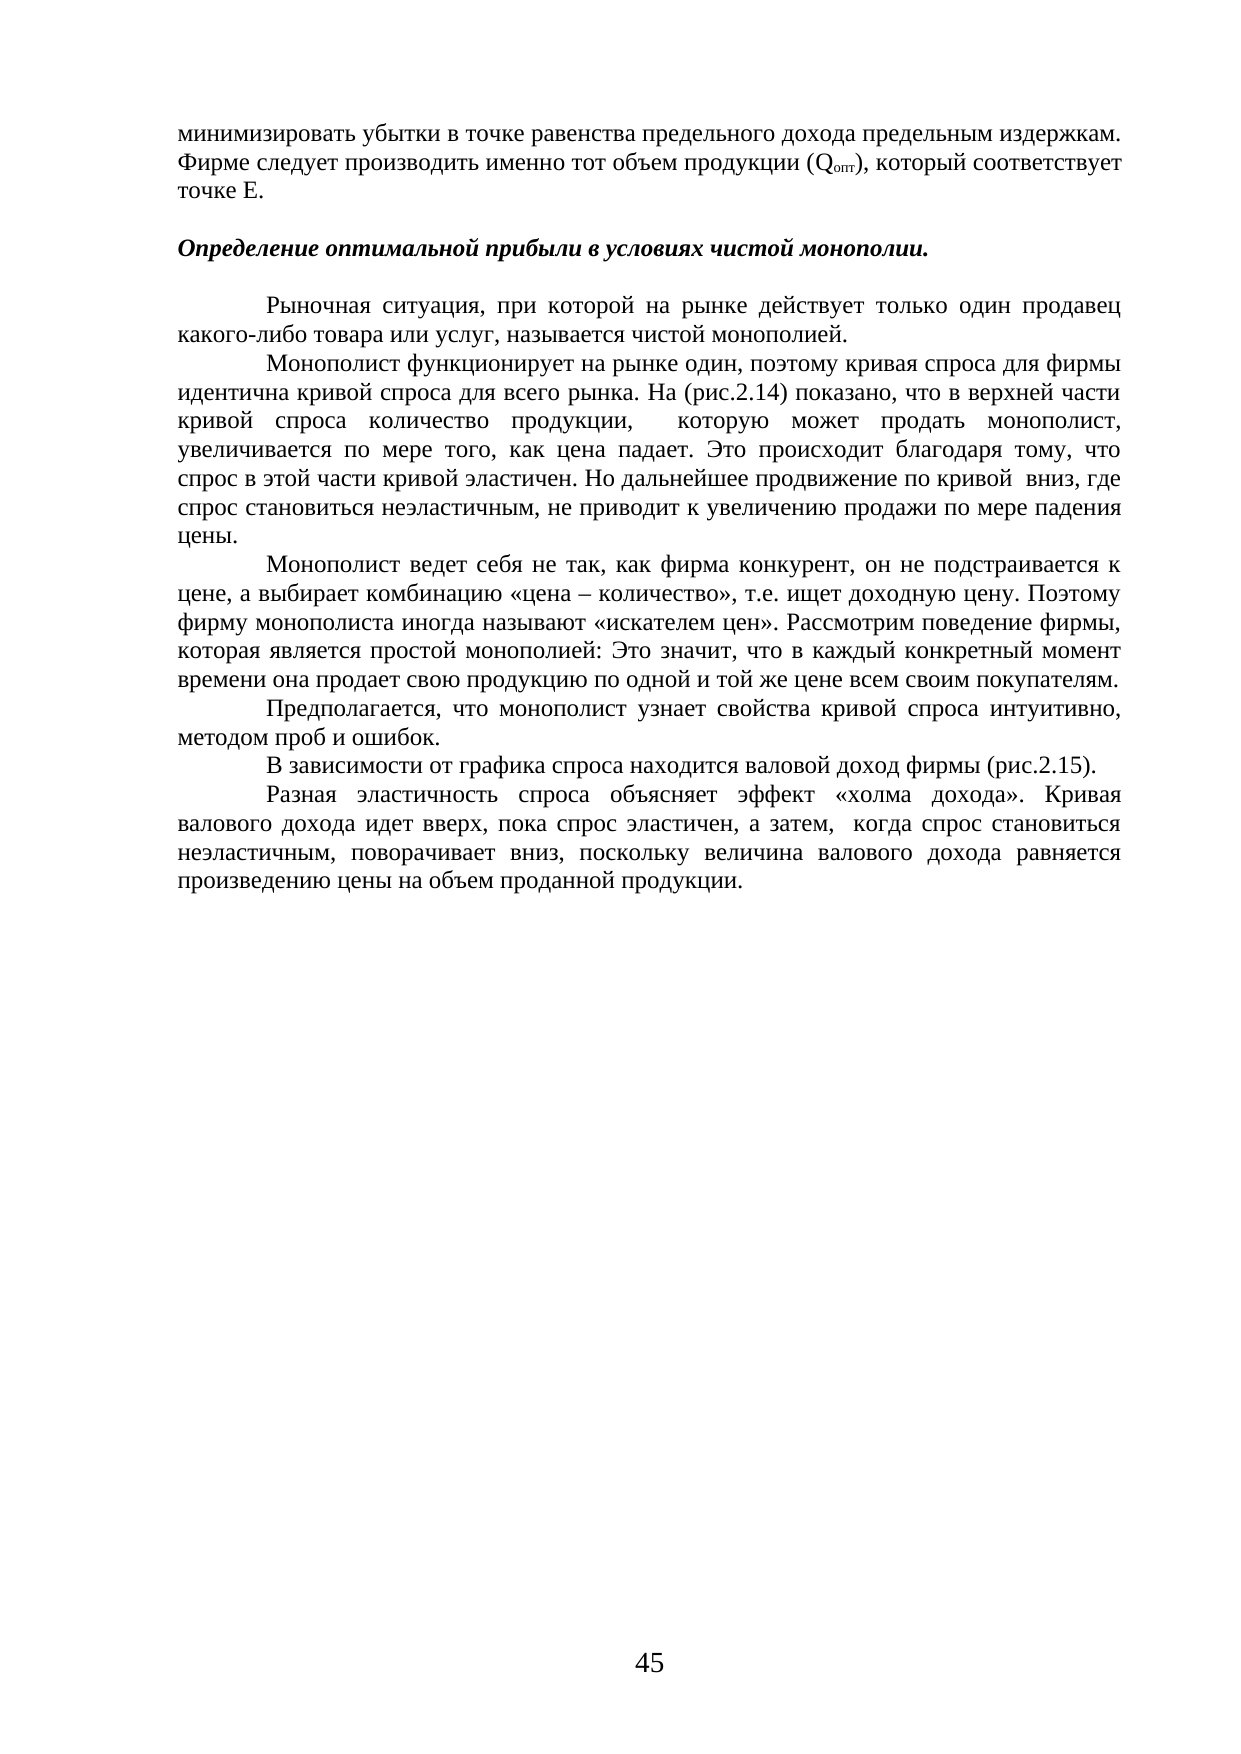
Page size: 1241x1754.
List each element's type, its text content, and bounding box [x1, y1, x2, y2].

text Разная эластичность спроса объясняет эффект «холма дохода». Кривая валового дохода идет вверх, пока спрос эластичен, а затем, когда спрос становиться неэластичным, поворачивает вниз, поскольку величина валового дохода равняется произведению цены на объем проданной продукции. [177, 779, 1122, 894]
text Монополист ведет себя не так, как фирма конкурент, он не подстраивается к цене, а выбирает комбинацию «цена – количество», т.е. ищет доходную цену. Поэтому фирму монополиста иногда называют «искателем цен». Рассмотрим поведение фирмы, которая является простой монополией: Это значит, что в каждый конкретный момент времени она продает свою продукцию по одной и той же цене всем своим покупателям. [177, 549, 1122, 693]
text Определение оптимальной прибыли в условиях чистой монополии. [177, 233, 1122, 262]
text Рыночная ситуация, при которой на рынке действует только один продавец какого-либо товара или услуг, называется чистой монополией. [177, 291, 1122, 348]
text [177, 118, 1122, 204]
text Предполагается, что монополист узнает свойства кривой спроса интуитивно, методом проб и ошибок. [177, 693, 1122, 751]
text В зависимости от графика спроса находится валовой доход фирмы (рис.2.15). [177, 751, 1122, 779]
text Монополист функционирует на рынке один, поэтому кривая спроса для фирмы идентична кривой спроса для всего рынка. На (рис.2.14) показано, что в верхней части кривой спроса количество продукции, которую может продать монополист, увеличивается по мере того, как цена падает. Это происходит благодаря тому, что спрос в этой части кривой эластичен. Но дальнейшее продвижение по кривой вниз, где спрос становиться неэластичным, не приводит к увеличению продажи по мере падения цены. [177, 348, 1122, 549]
